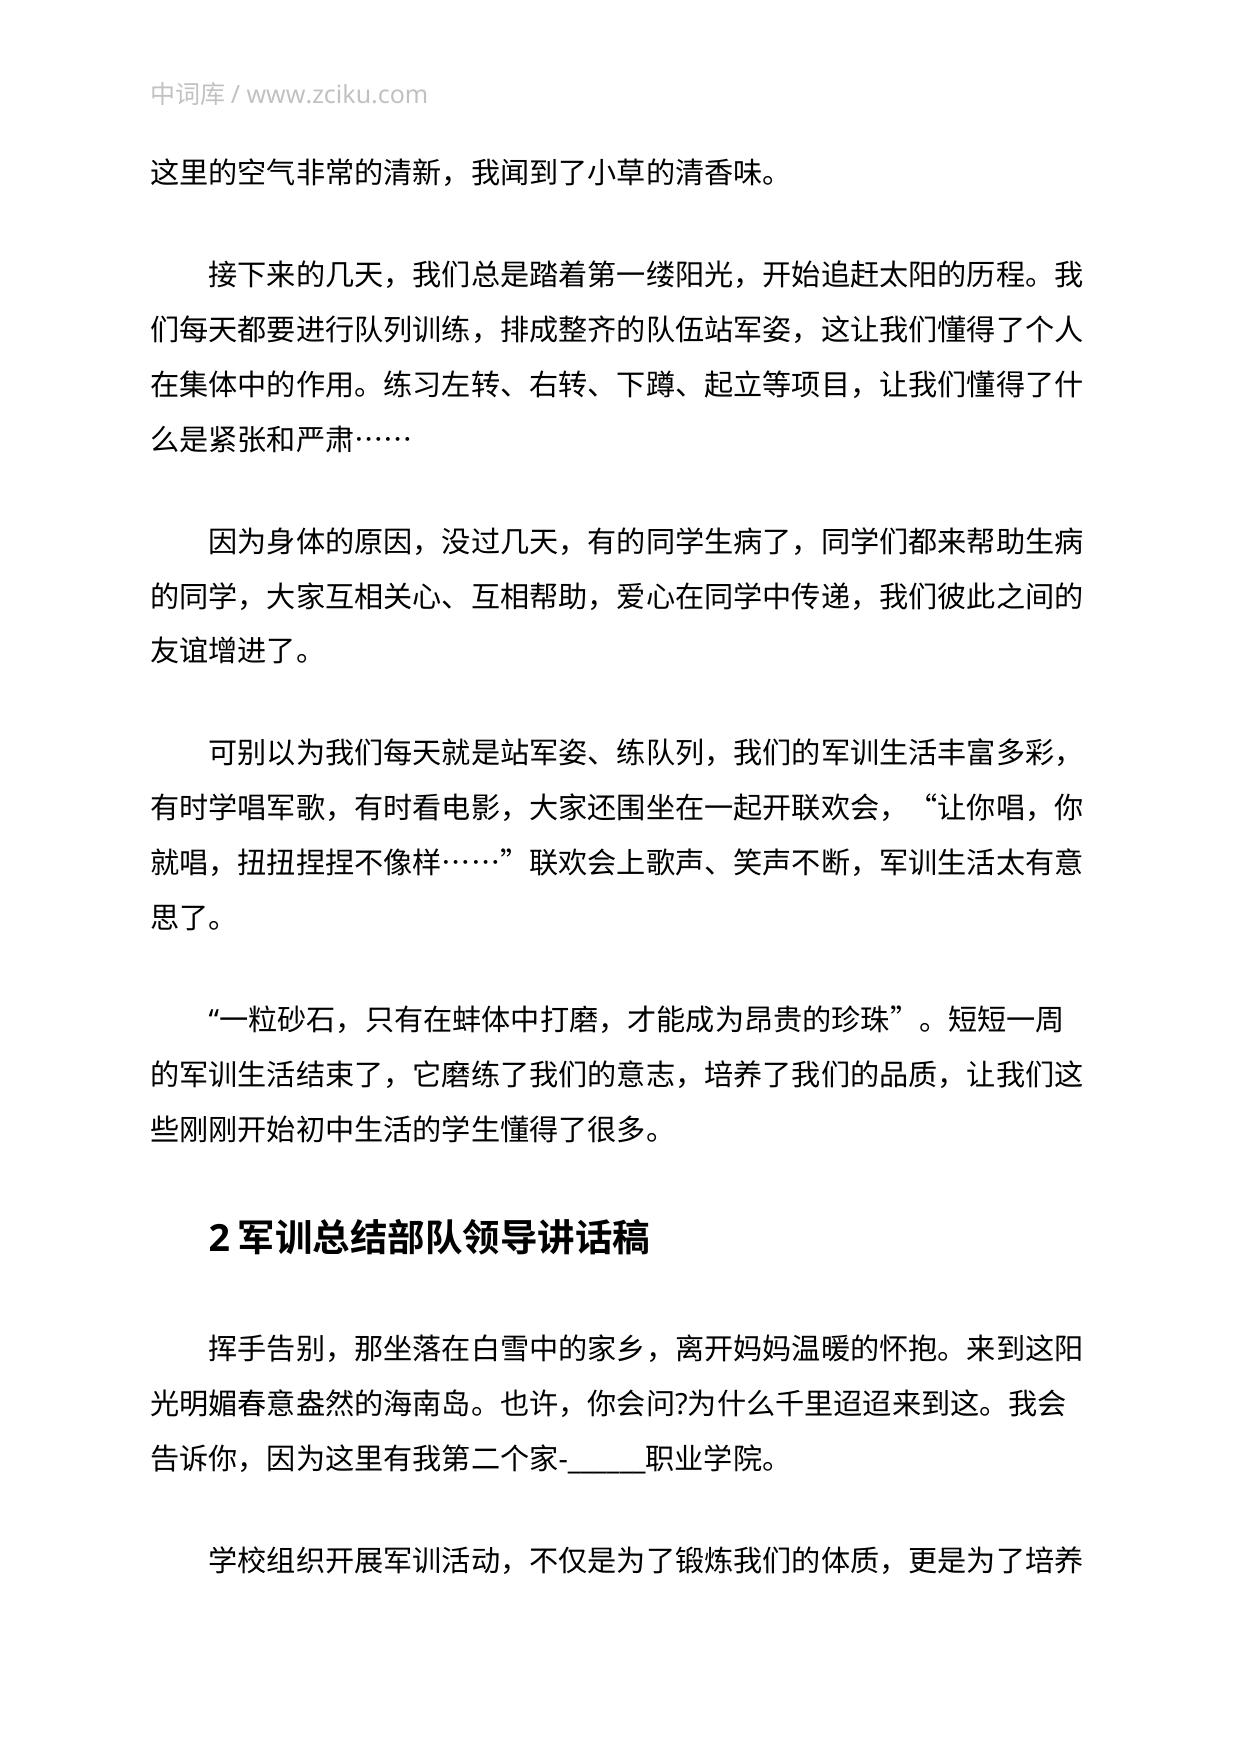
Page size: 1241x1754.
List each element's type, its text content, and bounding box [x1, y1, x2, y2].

text 接下来的几天，我们总是踏着第一缕阳光，开始追赶太阳的历程。我们每天都要进行队列训练，排成整齐的队伍站军姿，这让我们懂得了个人在集体中的作用。练习左转、右转、下蹲、起立等项目，让我们懂得了什么是紧张和严肃…… [150, 252, 1090, 459]
text 挥手告别，那坐落在白雪中的家乡，离开妈妈温暖的怀抱。来到这阳光明媚春意盎然的海南岛。也许，你会问?为什么千里迢迢来到这。我会告诉你，因为这里有我第二个家-______职业学院。 [150, 1326, 1090, 1478]
text 2军训总结部队领导讲话稿 [150, 1208, 1090, 1262]
text “一粒砂石，只有在蚌体中打磨，才能成为昂贵的珍珠”。短短一周的军训生活结束了，它磨练了我们的意志，培养了我们的品质，让我们这些刚刚开始初中生活的学生懂得了很多。 [150, 996, 1090, 1148]
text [150, 1537, 1090, 1580]
text 可别以为我们每天就是站军姿、练队列，我们的军训生活丰富多彩，有时学唱军歌，有时看电影，大家还围坐在一起开联欢会，“让你唱，你就唱，扭扭捏捏不像样……”联欢会上歌声、笑声不断，军训生活太有意思了。 [150, 730, 1090, 937]
text 因为身体的原因，没过几天，有的同学生病了，同学们都来帮助生病的同学，大家互相关心、互相帮助，爱心在同学中传递，我们彼此之间的友谊增进了。 [150, 518, 1090, 670]
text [150, 150, 1090, 192]
